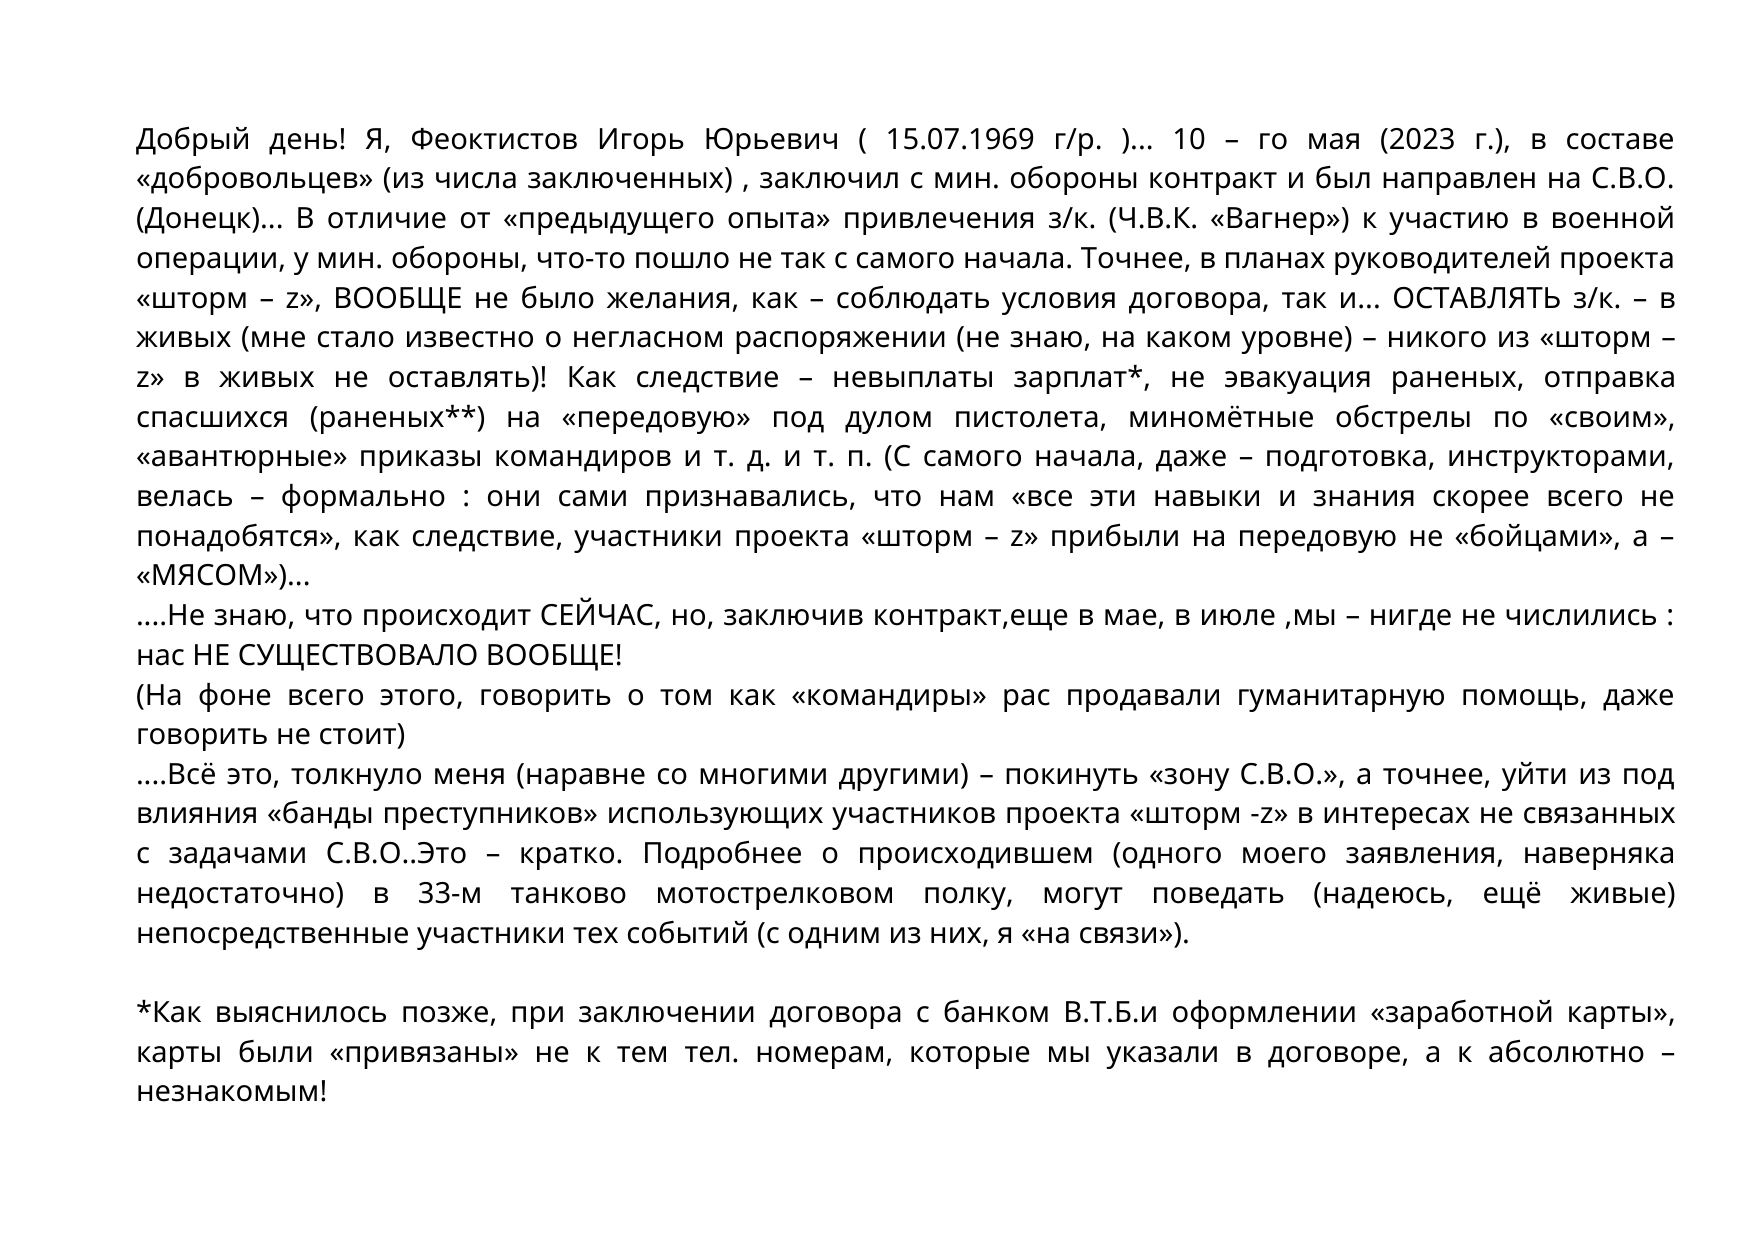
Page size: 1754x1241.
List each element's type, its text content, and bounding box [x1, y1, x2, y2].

text ....Не знаю, что происходит СЕЙЧАС, но, заключив контракт,еще в мае, в июле ,мы – нигде не числились : нас НЕ СУЩЕСТВОВАЛО ВООБЩЕ! [136, 594, 1677, 674]
text *Как выяснилось позже, при заключении договора с банком В.Т.Б.и оформлении «заработной карты», карты были «привязаны» не к тем тел. номерам, которые мы указали в договоре, а к абсолютно – незнакомым! [136, 991, 1677, 1110]
text ....Всё это, толкнуло меня (наравне со многими другими) – покинуть «зону С.В.О.», а точнее, уйти из под влияния «банды преступников» использующих участников проекта «шторм -z» в интересах не связанных с задачами С.В.О..Это – кратко. Подробнее о происходившем (одного моего заявления, наверняка недостаточно) в 33-м танково мотострелковом полку, могут поведать (надеюсь, ещё живые) непосредственные участники тех событий (с одним из них, я «на связи»). [136, 753, 1677, 952]
text (На фоне всего этого, говорить о том как «командиры» рас продавали гуманитарную помощь, даже говорить не стоит) [136, 674, 1677, 753]
text Добрый день! Я, Феоктистов Игорь Юрьевич ( 15.07.1969 г/р. )... 10 – го мая (2023 г.), в составе «добровольцев» (из числа заключенных) , заключил с мин. обороны контракт и был направлен на С.В.О. (Донецк)... В отличие от «предыдущего опыта» привлечения з/к. (Ч.В.К. «Вагнер») к участию в военной операции, у мин. обороны, что-то пошло не так с самого начала. Точнее, в планах руководителей проекта «шторм – z», ВООБЩЕ не было желания, как – соблюдать условия договора, так и... ОСТАВЛЯТЬ з/к. – в живых (мне стало известно о негласном распоряжении (не знаю, на каком уровне) – никого из «шторм – z» в живых не оставлять)! Как следствие – невыплаты зарплат*, не эвакуация раненых, отправка спасшихся (раненых**) на «передовую» под дулом пистолета, миномётные обстрелы по «своим», «авантюрные» приказы командиров и т. д. и т. п. (С самого начала, даже – подготовка, инструкторами, велась – формально : они сами признавались, что нам «все эти навыки и знания скорее всего не понадобятся», как следствие, участники проекта «шторм – z» прибыли на передовую не «бойцами», а – «МЯСОМ»)... [136, 118, 1677, 594]
